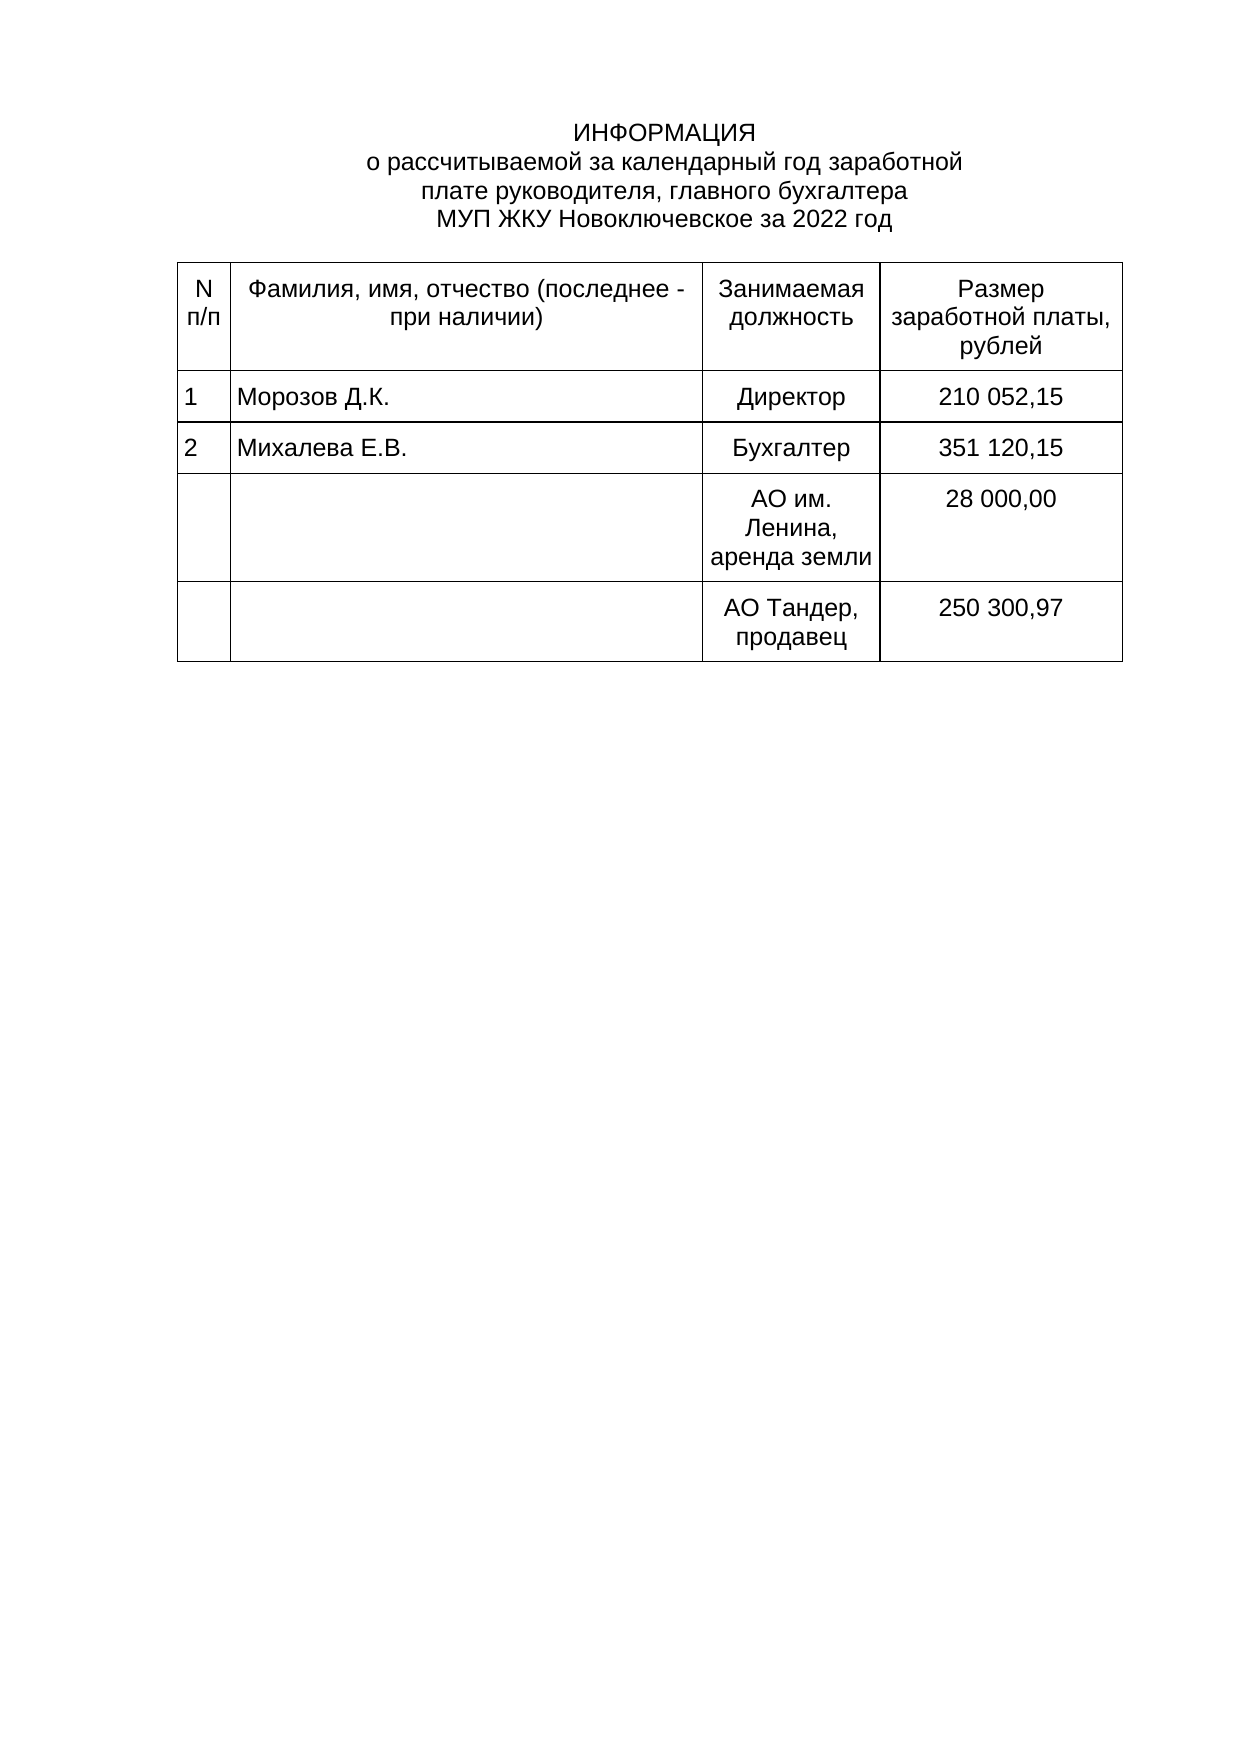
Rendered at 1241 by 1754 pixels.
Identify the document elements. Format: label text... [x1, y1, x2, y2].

table_cell 250 300,97 [881, 582, 1122, 661]
table_cell 351 120,15 [881, 423, 1122, 472]
table_cell Морозов Д.К. [231, 371, 702, 421]
table_cell Бухгалтер [703, 423, 879, 472]
text плате руководителя, главного бухгалтера [177, 176, 1152, 204]
table_cell [231, 474, 702, 581]
table_header Фамилия, имя, отчество (последнее - при наличии) [231, 263, 702, 370]
table_header N п/п [178, 263, 230, 370]
table_cell Директор [703, 371, 879, 421]
table_cell АО Тандер, продавец [703, 582, 879, 661]
text о рассчитываемой за календарный год заработной [177, 147, 1152, 176]
table_cell [178, 474, 230, 581]
table_cell 28 000,00 [881, 474, 1122, 581]
table_cell [231, 582, 702, 661]
text МУП ЖКУ Новоключевское за 2022 год [177, 204, 1152, 233]
table_cell Михалева Е.В. [231, 423, 702, 472]
table_cell 2 [178, 423, 230, 472]
table_cell 1 [178, 371, 230, 421]
table_cell [178, 582, 230, 661]
table_cell АО им. Ленина, аренда земли [703, 474, 879, 581]
table_cell 210 052,15 [881, 371, 1122, 421]
text ИНФОРМАЦИЯ [177, 118, 1152, 147]
table_header Размер заработной платы, рублей [881, 263, 1122, 370]
table_header Занимаемая должность [703, 263, 879, 370]
